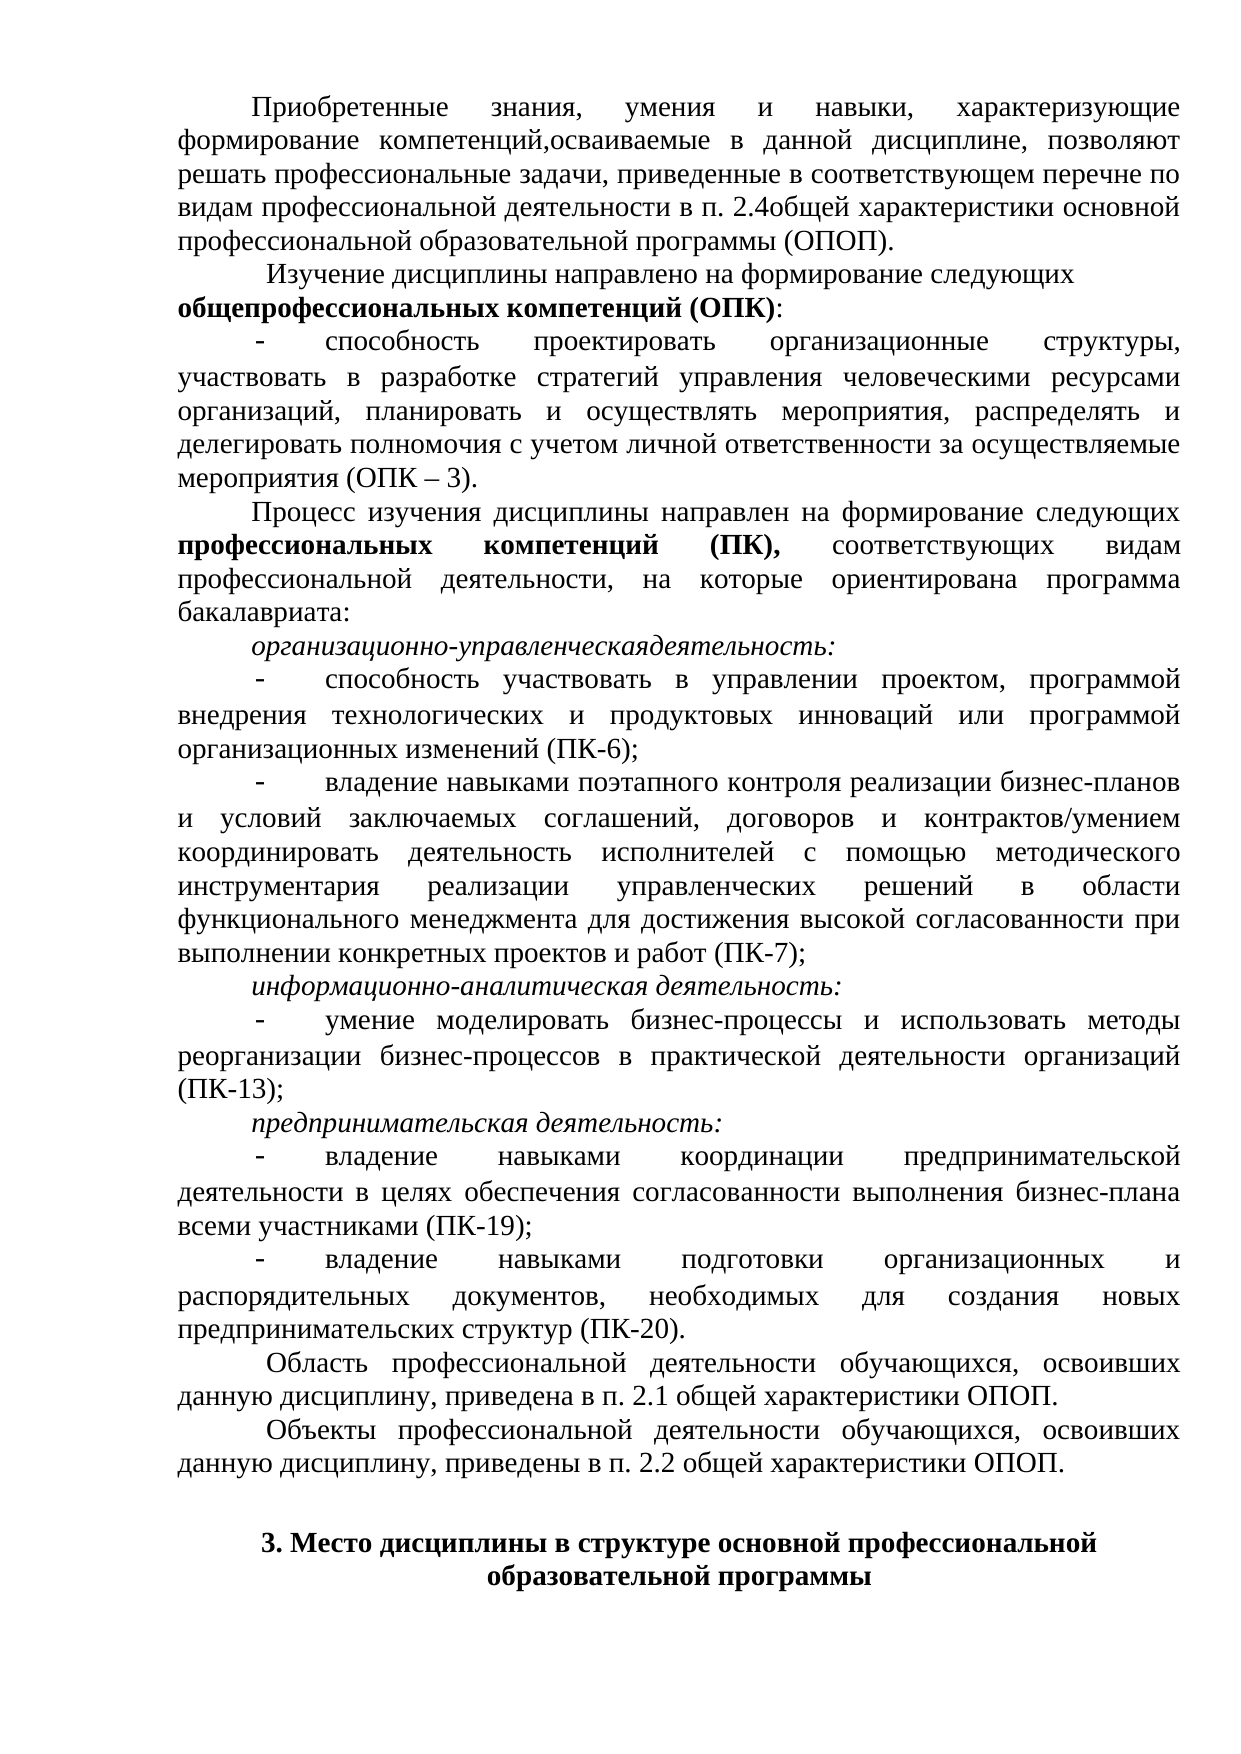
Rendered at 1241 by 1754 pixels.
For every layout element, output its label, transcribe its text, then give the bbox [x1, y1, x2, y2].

text организационно-управленческаядеятельность: [177, 628, 1181, 661]
text Изучение дисциплины направлено на формирование следующих общепрофессиональных компетенций (ОПК): [177, 256, 1181, 323]
text Область профессиональной деятельности обучающихся, освоивших данную дисциплину, приведена в п. 2.1 общей характеристики ОПОП. [177, 1345, 1181, 1412]
list владение навыками подготовки организационных и распорядительных документов, необходимых для создания новых предпринимательских структур (ПК-20). [177, 1242, 1181, 1345]
list владение навыками координации предпринимательской деятельности в целях обеспечения согласованности выполнения бизнес-плана всеми участниками (ПК-19); [177, 1138, 1181, 1242]
text информационно-аналитическая деятельность: [251, 968, 1181, 1002]
list способность участвовать в управлении проектом, программой внедрения технологических и продуктовых инноваций или программой организационных изменений (ПК-6); [177, 661, 1181, 764]
list способность проектировать организационные структуры, участвовать в разработке стратегий управления человеческими ресурсами организаций, планировать и осуществлять мероприятия, распределять и делегировать полномочия с учетом личной ответственности за осуществляемые мероприятия (ОПК – 3). [177, 323, 1181, 494]
text 3. Место дисциплины в структуре основной профессиональной образовательной программы [177, 1525, 1181, 1592]
text предпринимательская деятельность: [251, 1105, 1181, 1138]
text Приобретенные знания, умения и навыки, характеризующие формирование компетенций,осваиваемые в данной дисциплине, позволяют решать профессиональные задачи, приведенные в соответствующем перечне по видам профессиональной деятельности в п. 2.4общей характеристики основной профессиональной образовательной программы (ОПОП). [177, 89, 1181, 256]
text Объекты профессиональной деятельности обучающихся, освоивших данную дисциплину, приведены в п. 2.2 общей характеристики ОПОП. [177, 1412, 1181, 1479]
text Процесс изучения дисциплины направлен на формирование следующих профессиональных компетенций (ПК), соответствующих видам профессиональной деятельности, на которые ориентирована программа бакалавриата: [177, 494, 1181, 628]
list владение навыками поэтапного контроля реализации бизнес-планов и условий заключаемых соглашений, договоров и контрактов/умением координировать деятельность исполнителей с помощью методического инструментария реализации управленческих решений в области функционального менеджмента для достижения высокой согласованности при выполнении конкретных проектов и работ (ПК-7); [177, 764, 1181, 968]
list умение моделировать бизнес-процессы и использовать методы реорганизации бизнес-процессов в практической деятельности организаций (ПК-13); [177, 1002, 1181, 1105]
